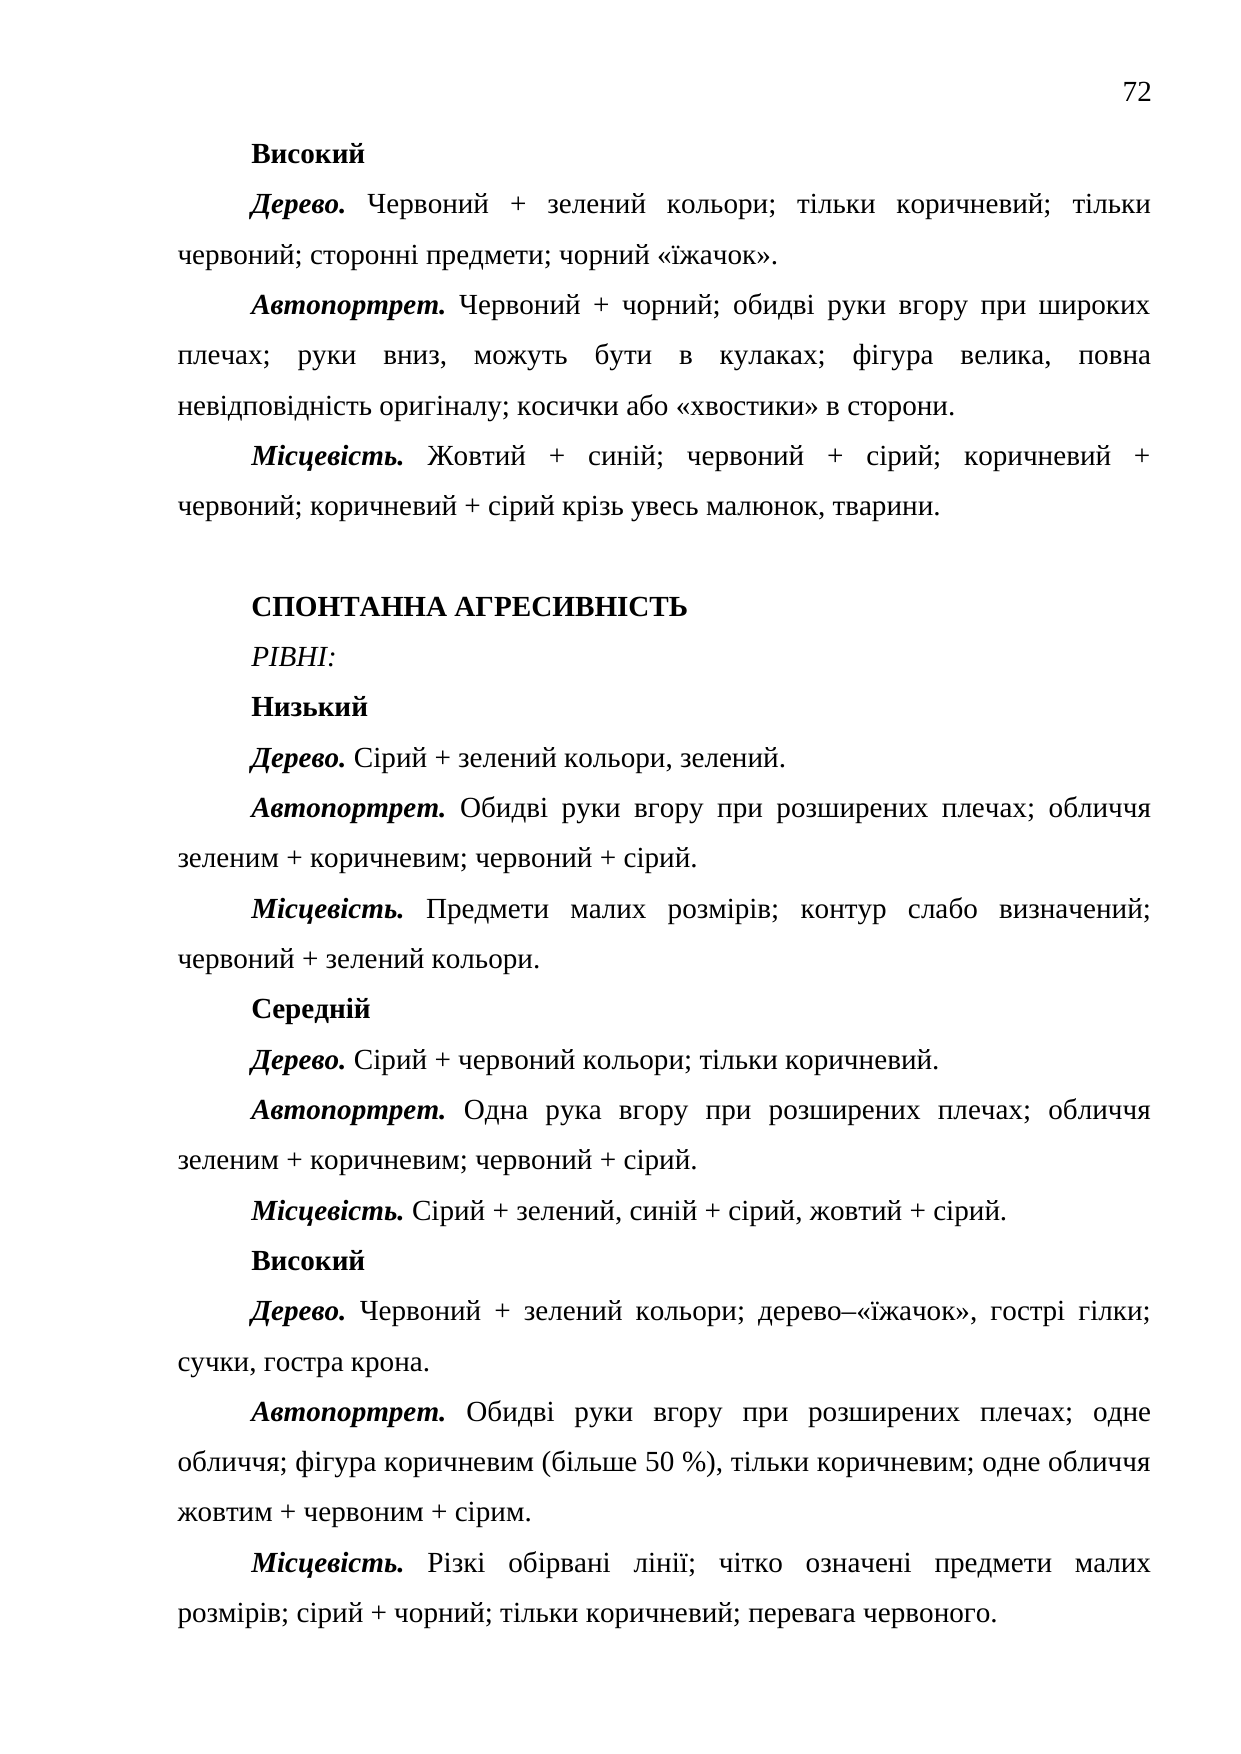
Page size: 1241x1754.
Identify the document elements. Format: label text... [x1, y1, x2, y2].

text РІВНІ: [177, 639, 1152, 673]
text Місцевість. Жовтий + синій; червоний + сірий; коричневий + червоний; коричневий + сірий крізь увесь малюнок, тварини. [177, 438, 1152, 522]
text Автопортрет. Обидві руки вгору при розширених плечах; обличчя зеленим + коричневим; червоний + сірий. [177, 790, 1152, 874]
text Середній [177, 991, 1152, 1025]
text Автопортрет. Червоний + чорний; обидві руки вгору при широких плечах; руки вниз, можуть бути в кулаках; фігура велика, повна невідповідність оригіналу; косички або «хвостики» в сторони. [177, 287, 1152, 421]
text Дерево. Сірий + червоний кольори; тільки коричневий. [177, 1042, 1152, 1075]
text Автопортрет. Обидві руки вгору при розширених плечах; одне обличчя; фігура коричневим (більше 50 %), тільки коричневим; одне обличчя жовтим + червоним + сірим. [177, 1394, 1152, 1528]
text Місцевість. Різкі обірвані лінії; чітко означені предмети малих розмірів; сірий + чорний; тільки коричневий; перевага червоного. [177, 1545, 1152, 1629]
text Місцевість. Сірий + зелений, синій + сірий, жовтий + сірий. [177, 1193, 1152, 1226]
text Дерево. Червоний + зелений кольори; дерево–«їжачок», гострі гілки; сучки, гостра крона. [177, 1293, 1152, 1377]
text Високий [177, 136, 1152, 170]
text СПОНТАННА АГРЕСИВНІСТЬ [177, 589, 1152, 622]
text Низький [177, 689, 1152, 723]
text Дерево. Червоний + зелений кольори; тільки коричневий; тільки червоний; сторонні предмети; чорний «їжачок». [177, 186, 1152, 270]
text Місцевість. Предмети малих розмірів; контур слабо визначений; червоний + зелений кольори. [177, 891, 1152, 975]
text Високий [177, 1243, 1152, 1277]
text Дерево. Сірий + зелений кольори, зелений. [177, 740, 1152, 773]
text Автопортрет. Одна рука вгору при розширених плечах; обличчя зеленим + коричневим; червоний + сірий. [177, 1092, 1152, 1176]
